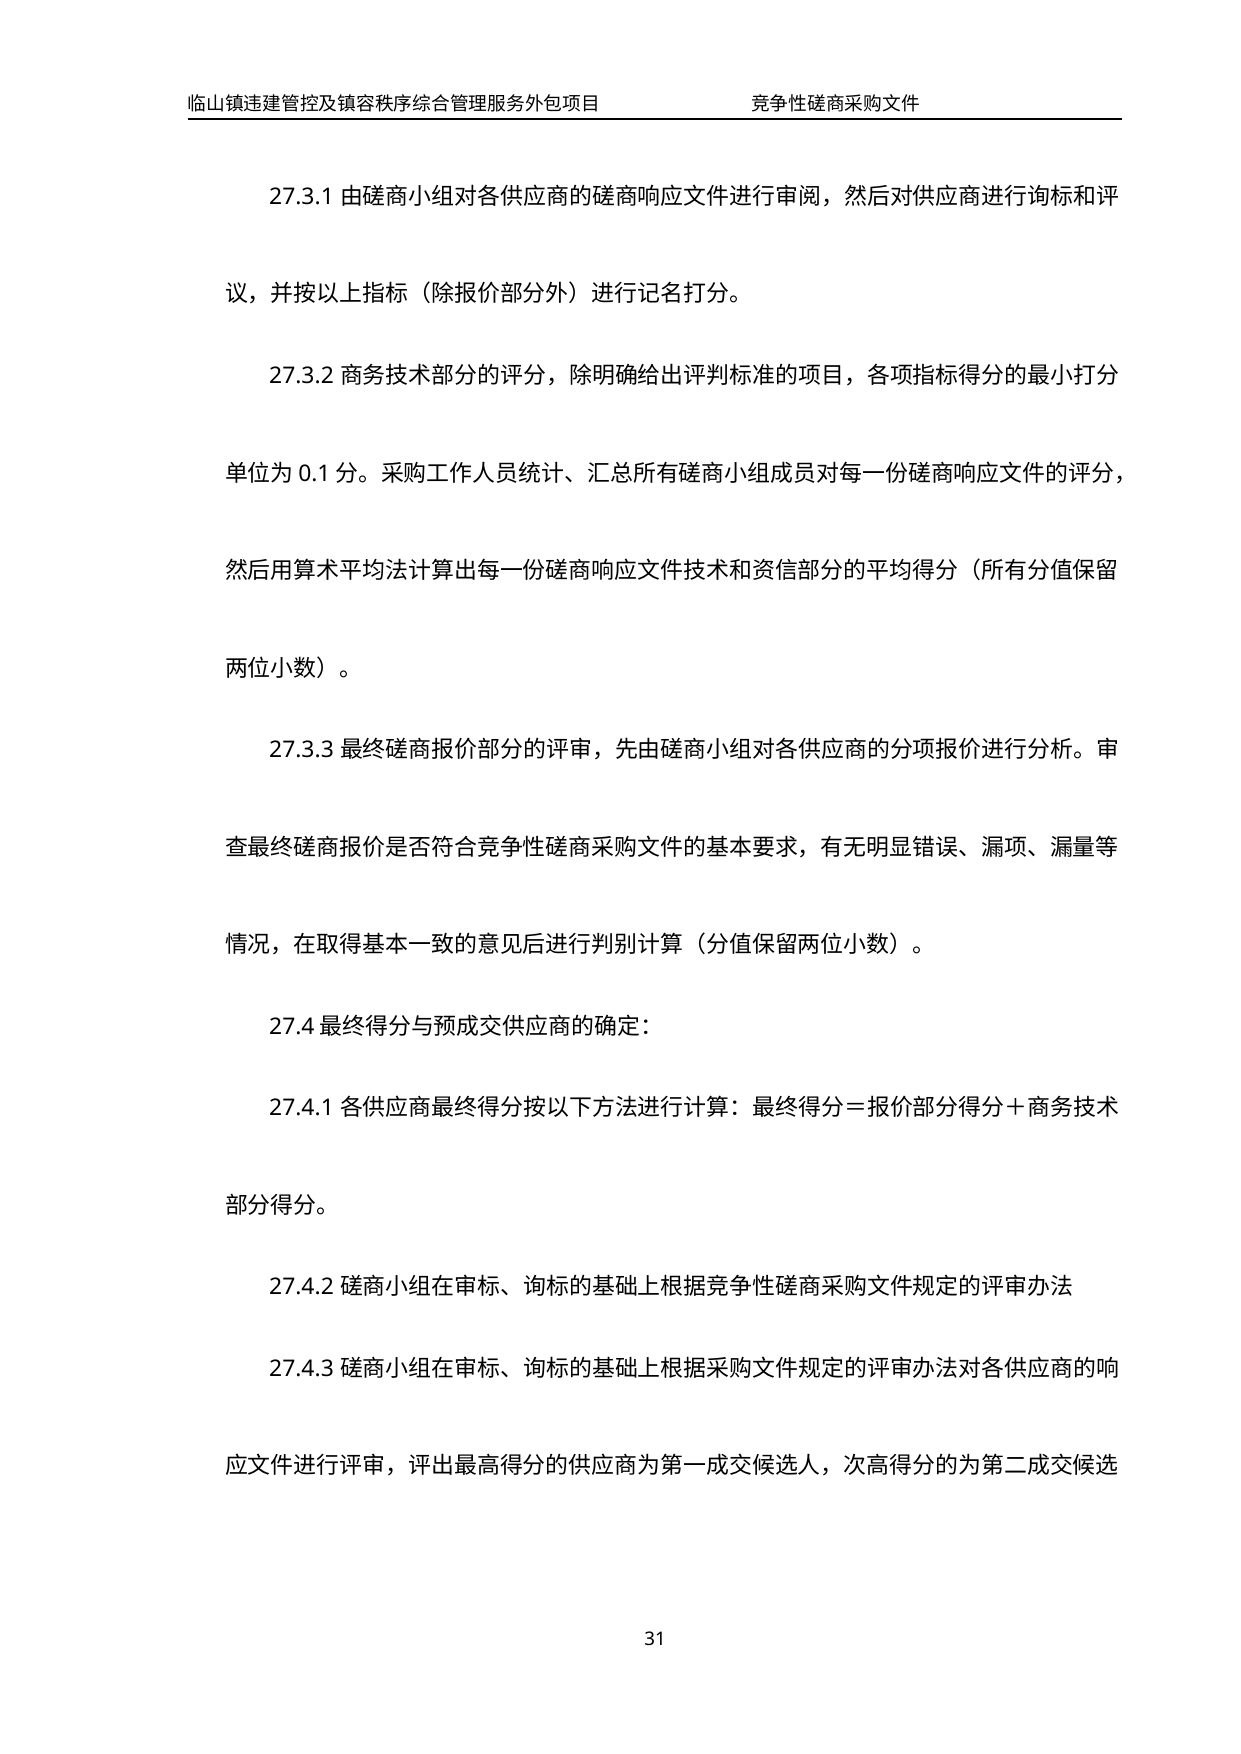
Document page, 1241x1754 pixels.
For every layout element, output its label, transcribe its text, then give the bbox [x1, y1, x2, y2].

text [225, 1334, 1122, 1497]
text 27.3.3 最终磋商报价部分的评审，先由磋商小组对各供应商的分项报价进行分析。审查最终磋商报价是否符合竞争性磋商采购文件的基本要求，有无明显错误、漏项、漏量等情况，在取得基本一致的意见后进行判别计算（分值保留两位小数）。 [225, 715, 1122, 975]
text 27.4最终得分与预成交供应商的确定： [225, 992, 1122, 1057]
text 27.4.1 各供应商最终得分按以下方法进行计算：最终得分＝报价部分得分＋商务技术部分得分。 [225, 1073, 1122, 1236]
text 27.3.2 商务技术部分的评分，除明确给出评判标准的项目，各项指标得分的最小打分单位为0.1分。采购工作人员统计、汇总所有磋商小组成员对每一份磋商响应文件的评分，然后用算术平均法计算出每一份磋商响应文件技术和资信部分的平均得分（所有分值保留两位小数）。 [225, 341, 1122, 698]
text 27.4.2 磋商小组在审标、询标的基础上根据竞争性磋商采购文件规定的评审办法 [225, 1252, 1122, 1317]
text 27.3.1 由磋商小组对各供应商的磋商响应文件进行审阅，然后对供应商进行询标和评议，并按以上指标（除报价部分外）进行记名打分。 [225, 162, 1122, 324]
